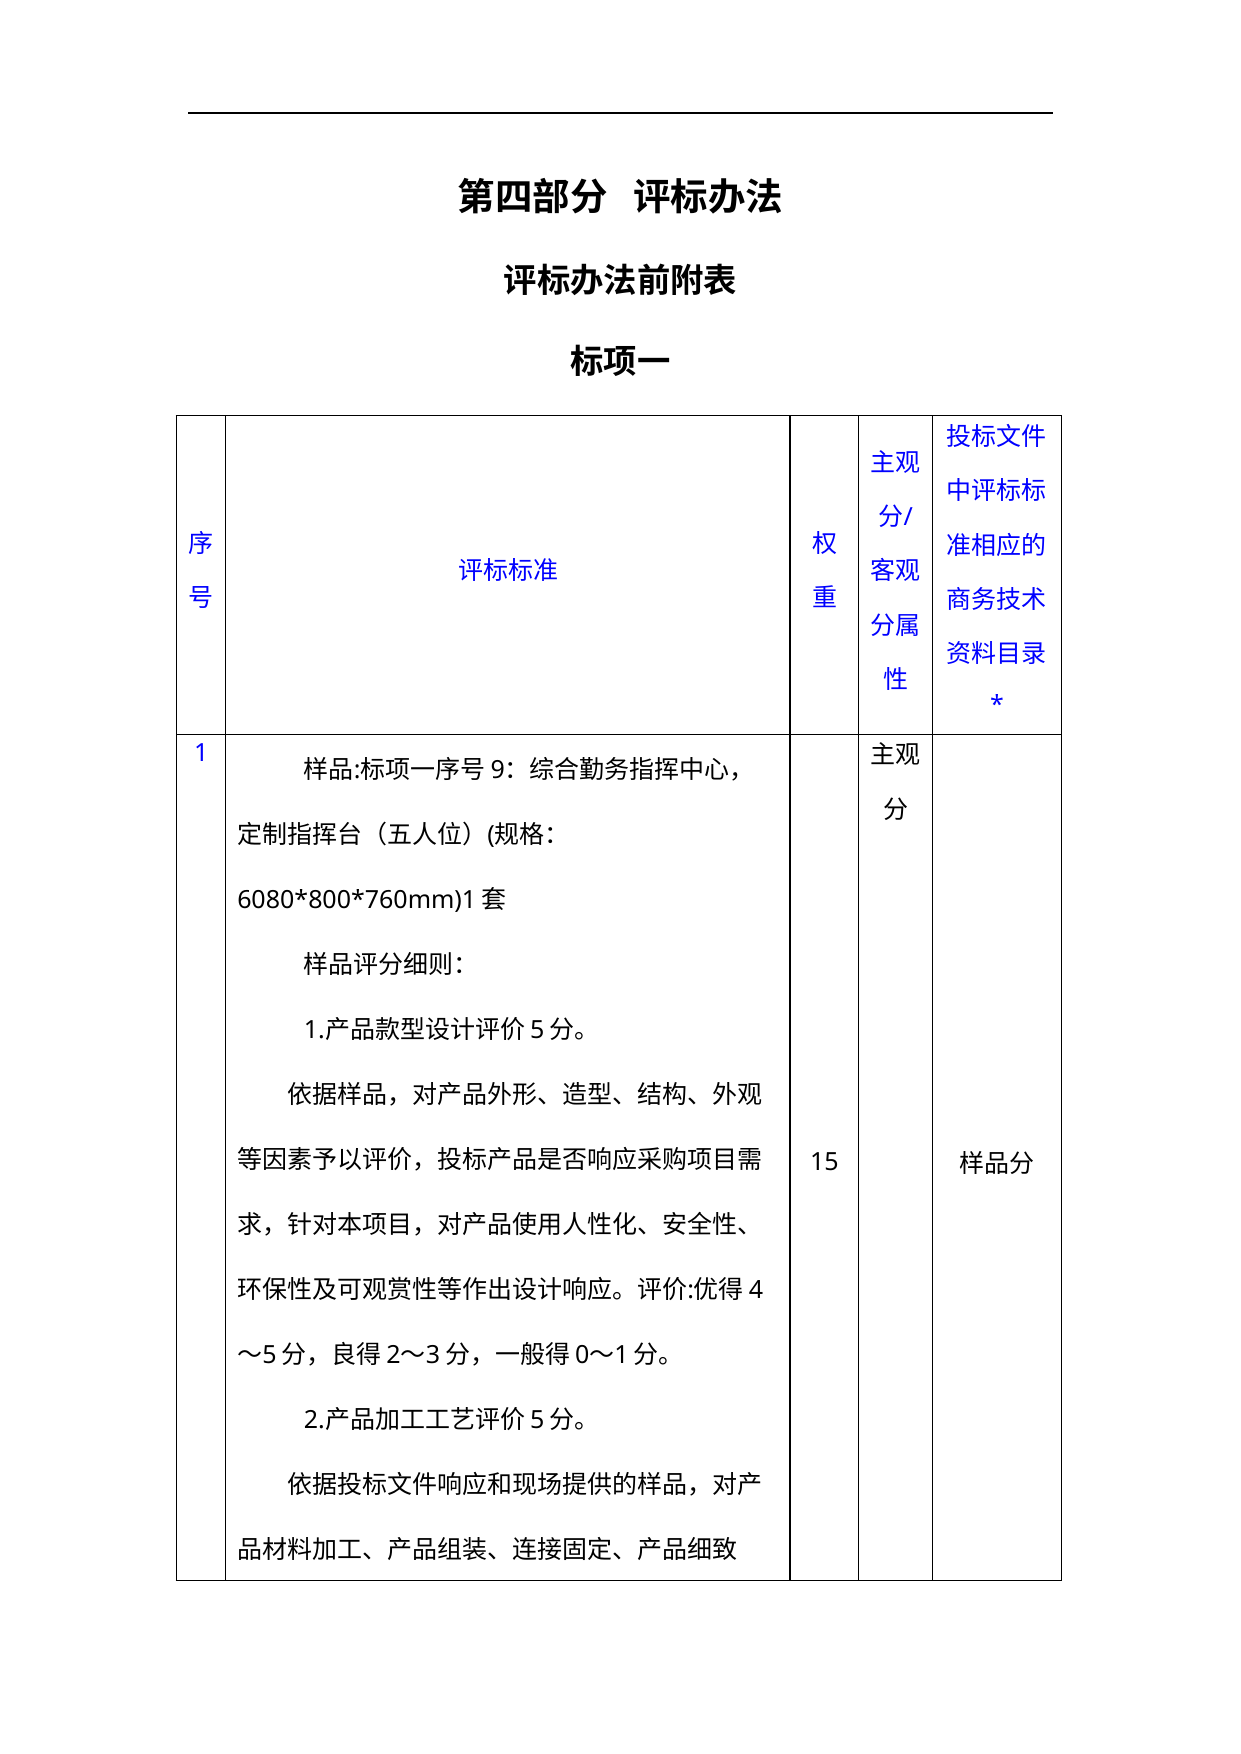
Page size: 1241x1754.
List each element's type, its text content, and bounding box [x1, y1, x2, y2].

text 第四部分 评标办法 [187, 162, 1053, 227]
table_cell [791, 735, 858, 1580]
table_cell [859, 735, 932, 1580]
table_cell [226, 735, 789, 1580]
text 评标办法前附表 [187, 254, 1053, 302]
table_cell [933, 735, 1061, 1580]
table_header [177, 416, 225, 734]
subtitle 标项一 [187, 326, 1053, 391]
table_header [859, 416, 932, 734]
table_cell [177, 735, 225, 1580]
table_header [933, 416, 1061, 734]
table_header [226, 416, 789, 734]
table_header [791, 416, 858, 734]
